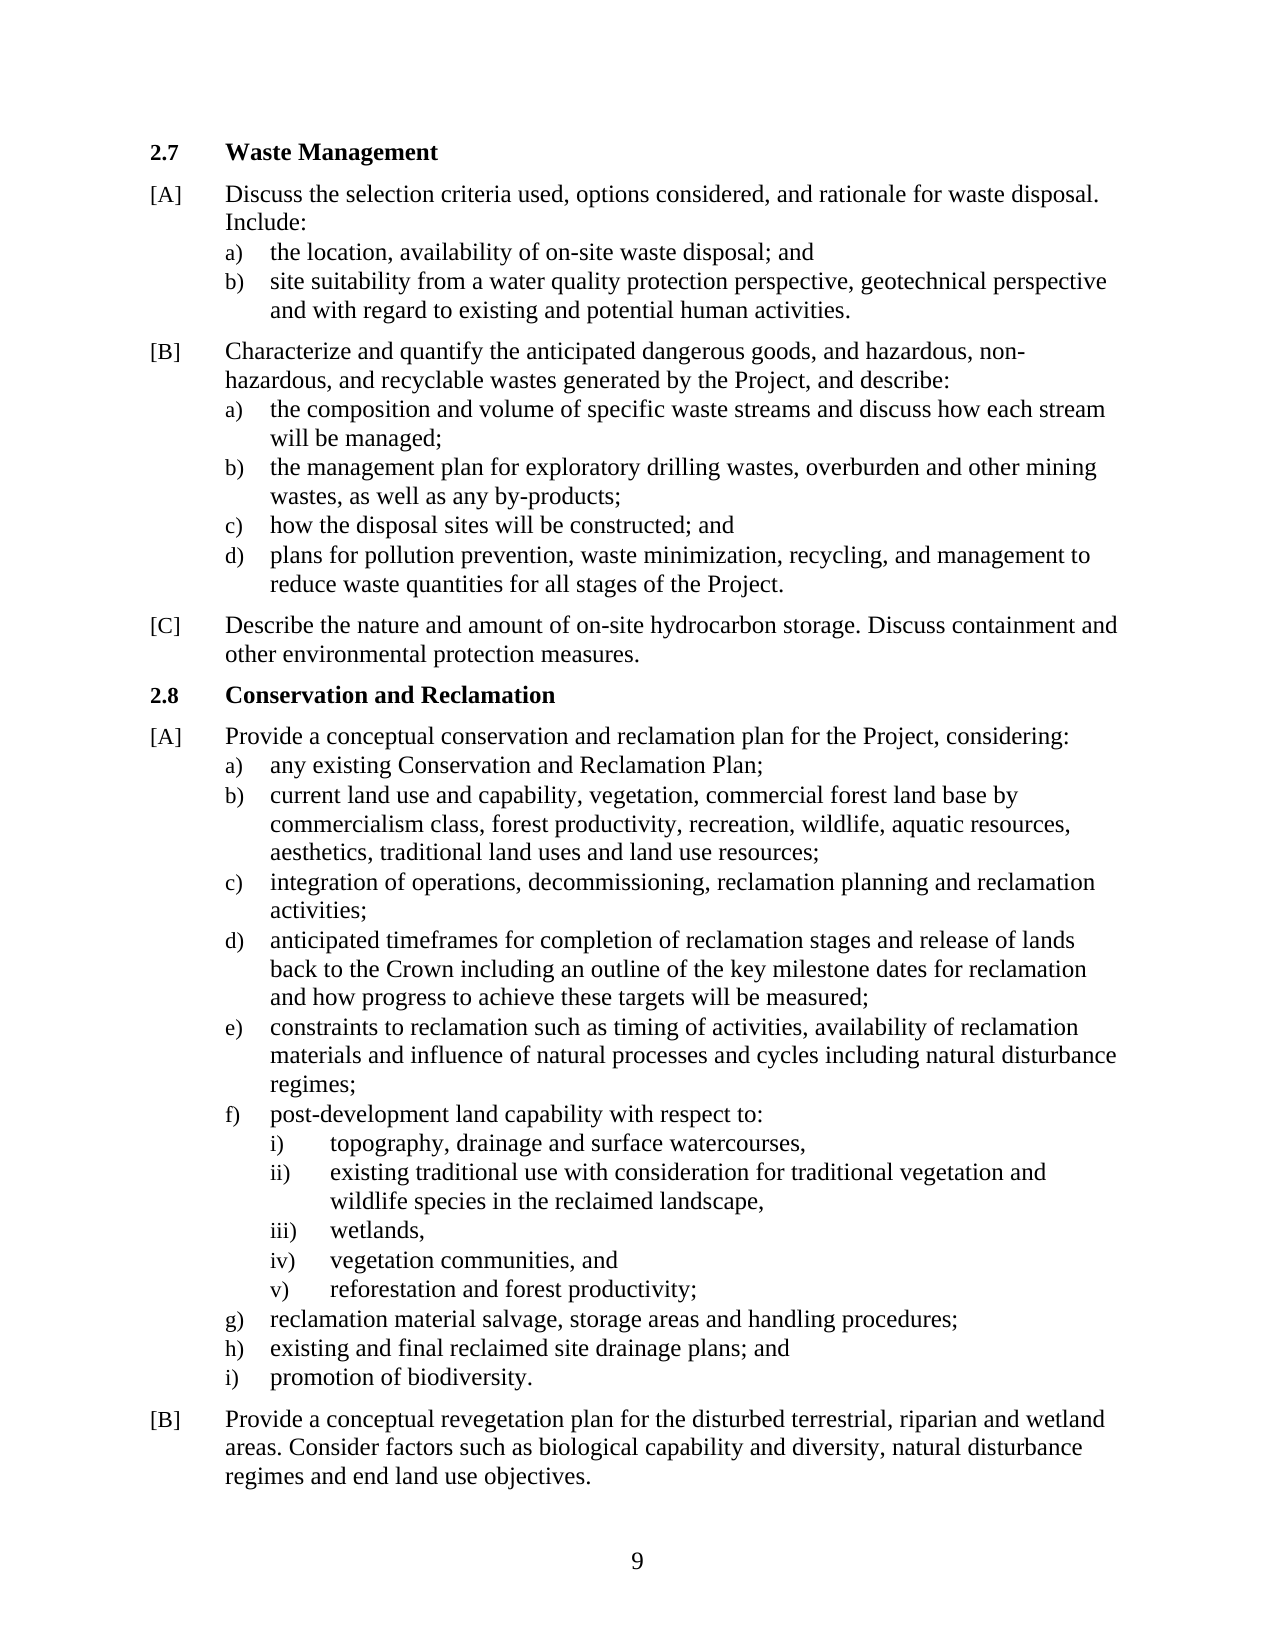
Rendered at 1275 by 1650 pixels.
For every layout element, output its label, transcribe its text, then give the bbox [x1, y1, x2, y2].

list integration of operations, decommissioning, reclamation planning and reclamation activities; [225, 867, 1125, 924]
list the management plan for exploratory drilling wastes, overburden and other mining wastes, as well as any by-products; [225, 452, 1125, 510]
list existing and final reclaimed site drainage plans; and [225, 1333, 1125, 1362]
list the composition and volume of specific waste streams and discuss how each stream will be managed; [225, 394, 1125, 452]
list Describe the nature and amount of on-site hydrocarbon storage. Discuss containment and other environmental protection measures. [150, 610, 1125, 667]
list Provide a conceptual revegetation plan for the disturbed terrestrial, riparian and wetland areas. Consider factors such as biological capability and diversity, natural disturbance regimes and end land use objectives. [150, 1404, 1125, 1490]
list vegetation communities, and [270, 1245, 1125, 1274]
list reclamation material salvage, storage areas and handling procedures; [225, 1304, 1125, 1332]
list existing traditional use with consideration for traditional vegetation and wildlife species in the reclaimed landscape, [270, 1157, 1125, 1215]
subtitle Waste Management [150, 137, 1125, 166]
list promotion of biodiversity. [225, 1362, 1125, 1391]
list plans for pollution prevention, waste minimization, recycling, and management to reduce waste quantities for all stages of the Project. [225, 540, 1125, 597]
list any existing Conservation and Reclamation Plan; [225, 751, 1125, 779]
list Provide a conceptual conservation and reclamation plan for the Project, considering: [150, 721, 1125, 750]
list Characterize and quantify the anticipated dangerous goods, and hazardous, non-hazardous, and recyclable wastes generated by the Project, and describe: [150, 336, 1125, 394]
list wetlands, [270, 1216, 1125, 1244]
list how the disposal sites will be constructed; and [225, 511, 1125, 539]
list the location, availability of on-site waste disposal; and [225, 237, 1125, 266]
list site suitability from a water quality protection perspective, geotechnical perspective and with regard to existing and potential human activities. [225, 266, 1125, 324]
list topography, drainage and surface watercourses, [270, 1128, 1125, 1157]
list anticipated timeframes for completion of reclamation stages and release of lands back to the Crown including an outline of the key milestone dates for reclamation and how progress to achieve these targets will be measured; [225, 925, 1125, 1011]
list current land use and capability, vegetation, commercial forest land base by commercialism class, forest productivity, recreation, wildlife, aquatic resources, aesthetics, traditional land uses and land use resources; [225, 780, 1125, 866]
subtitle Conservation and Reclamation [150, 680, 1125, 709]
list post-development land capability with respect to: [225, 1099, 1125, 1127]
list Discuss the selection criteria used, options considered, and rationale for waste disposal. Include: [150, 179, 1125, 236]
list reforestation and forest productivity; [270, 1274, 1125, 1303]
list constraints to reclamation such as timing of activities, availability of reclamation materials and influence of natural processes and cycles including natural disturbance regimes; [225, 1012, 1125, 1098]
